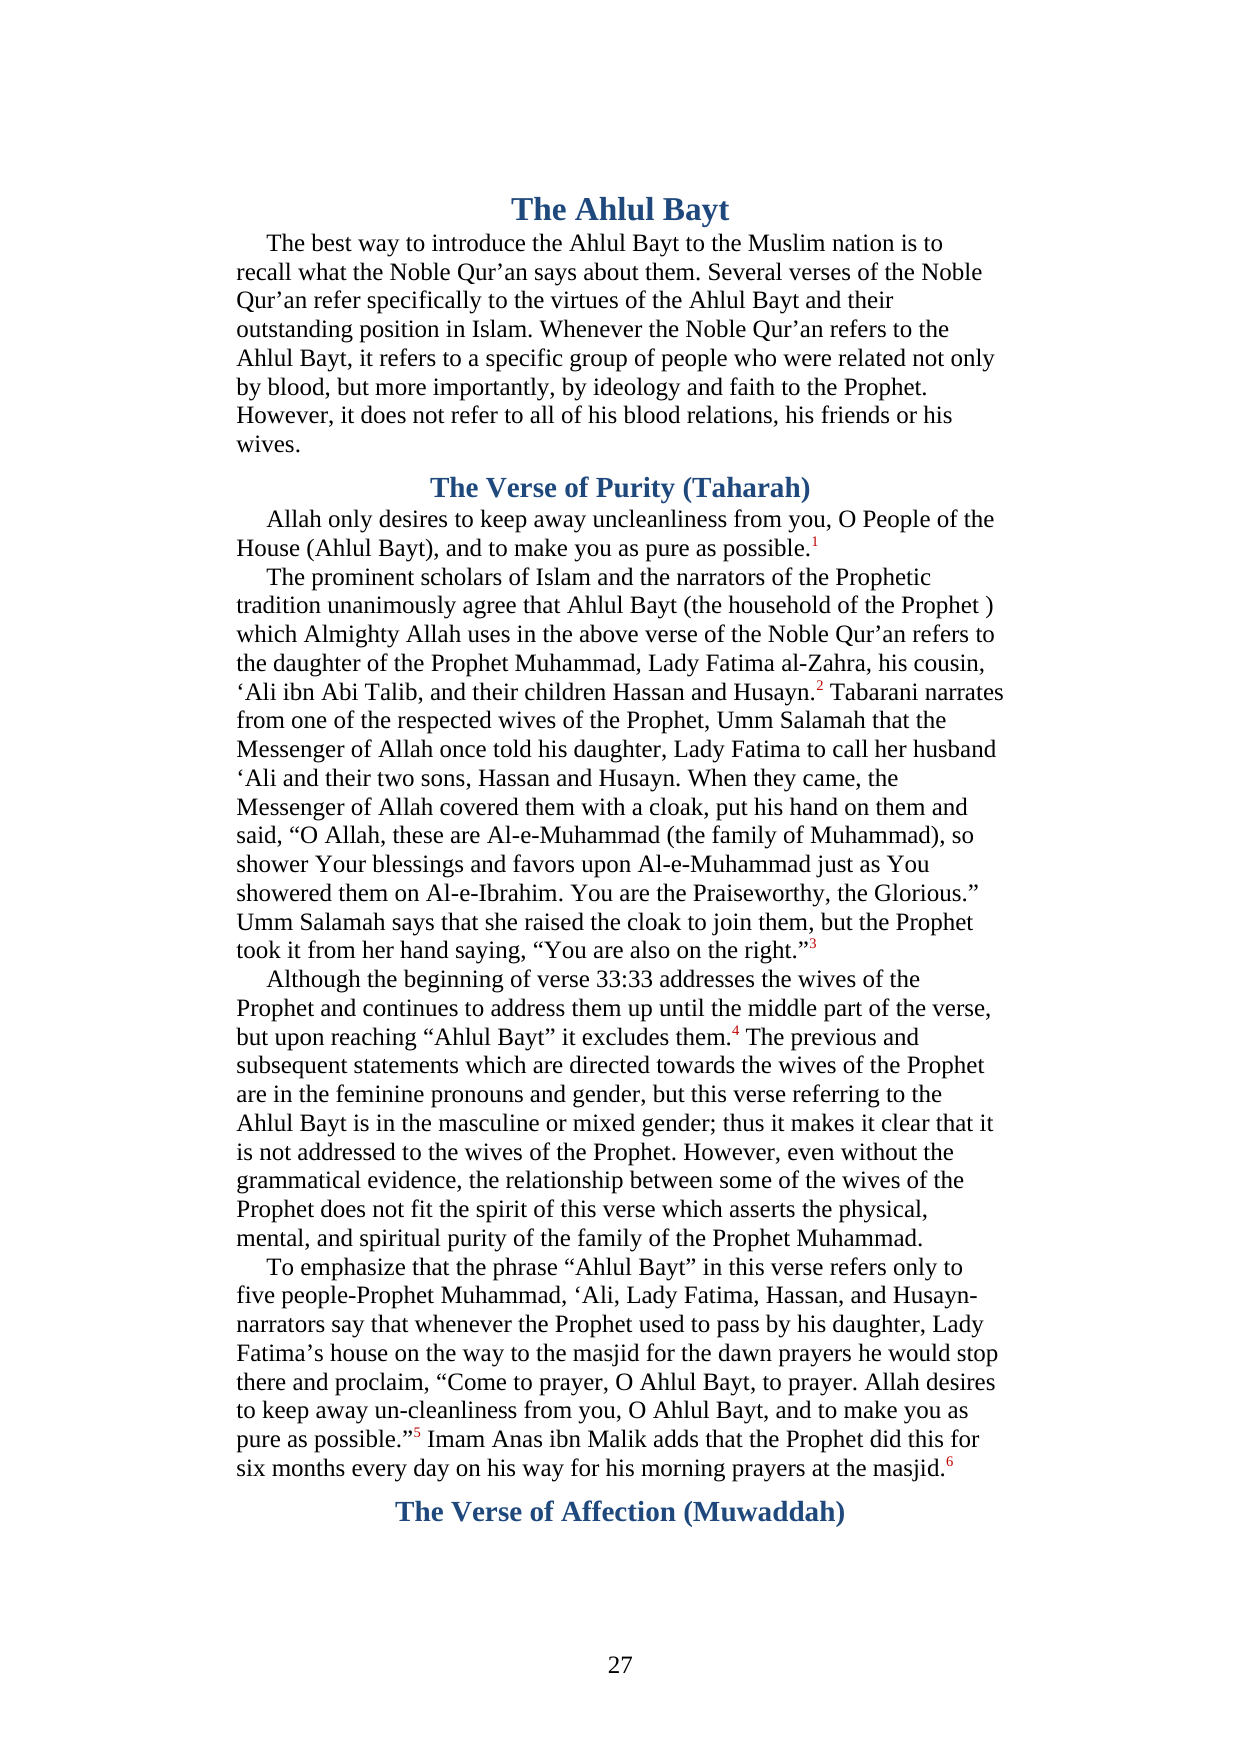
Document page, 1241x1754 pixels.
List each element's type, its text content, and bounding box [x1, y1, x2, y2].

text Allah only desires to keep away uncleanliness from you, O People of the House (Ahlul Bayt), and to make you as pure as possible.1 [236, 504, 1004, 562]
text The prominent scholars of Islam and the narrators of the Prophetic tradition unanimously agree that Ahlul Bayt (the household of the Prophet ) which Almighty Allah uses in the above verse of the Noble Qur’an refers to the daughter of the Prophet Muhammad, Lady Fatima al-Zahra, his cousin, ‘Ali ibn Abi Talib, and their children Hassan and Husayn.2 Tabarani narrates from one of the respected wives of the Prophet, Umm Salamah that the Messenger of Allah once told his daughter, Lady Fatima to call her husband ‘Ali and their two sons, Hassan and Husayn. When they came, the Messenger of Allah covered them with a cloak, put his hand on them and said, “O Allah, these are Al-e-Muhammad (the family of Muhammad), so shower Your blessings and favors upon Al-e-Muhammad just as You showered them on Al-e-Ibrahim. You are the Praiseworthy, the Glorious.” Umm Salamah says that she raised the cloak to join them, but the Prophet took it from her hand saying, “You are also on the right.”3 [236, 562, 1004, 964]
text To emphasize that the phrase “Ahlul Bayt” in this verse refers only to five people-Prophet Muhammad, ‘Ali, Lady Fatima, Hassan, and Husayn-narrators say that whenever the Prophet used to pass by his daughter, Lady Fatima’s house on the way to the masjid for the dawn prayers he would stop there and proclaim, “Come to prayer, O Ahlul Bayt, to prayer. Allah desires to keep away un-cleanliness from you, O Ahlul Bayt, and to make you as pure as possible.”5 Imam Anas ibn Malik adds that the Prophet did this for six months every day on his way for his morning prayers at the masjid.6 [236, 1252, 1004, 1482]
text Although the beginning of verse 33:33 addresses the wives of the Prophet and continues to address them up until the middle part of the verse, but upon reaching “Ahlul Bayt” it excludes them.4 The previous and subsequent statements which are directed towards the wives of the Prophet are in the feminine pronouns and gender, but this verse referring to the Ahlul Bayt is in the masculine or mixed gender; thus it makes it clear that it is not addressed to the wives of the Prophet. However, even without the grammatical evidence, the relationship between some of the wives of the Prophet does not fit the spirit of this verse which asserts the physical, mental, and spiritual purity of the family of the Prophet Muhammad. [236, 964, 1004, 1252]
subtitle The Verse of Purity (Taharah) [236, 471, 1004, 504]
text The best way to introduce the Ahlul Bayt to the Muslim nation is to recall what the Noble Qur’an says about them. Several verses of the Noble Qur’an refer specifically to the virtues of the Ahlul Bayt and their outstanding position in Islam. Whenever the Noble Qur’an refers to the Ahlul Bayt, it refers to a specific group of people who were related not only by blood, but more importantly, by ideology and faith to the Prophet. However, it does not refer to all of his blood relations, his friends or his wives. [236, 228, 1004, 458]
subtitle The Verse of Affection (Muwaddah) [236, 1494, 1004, 1528]
subtitle The Ahlul Bayt [236, 190, 1004, 228]
